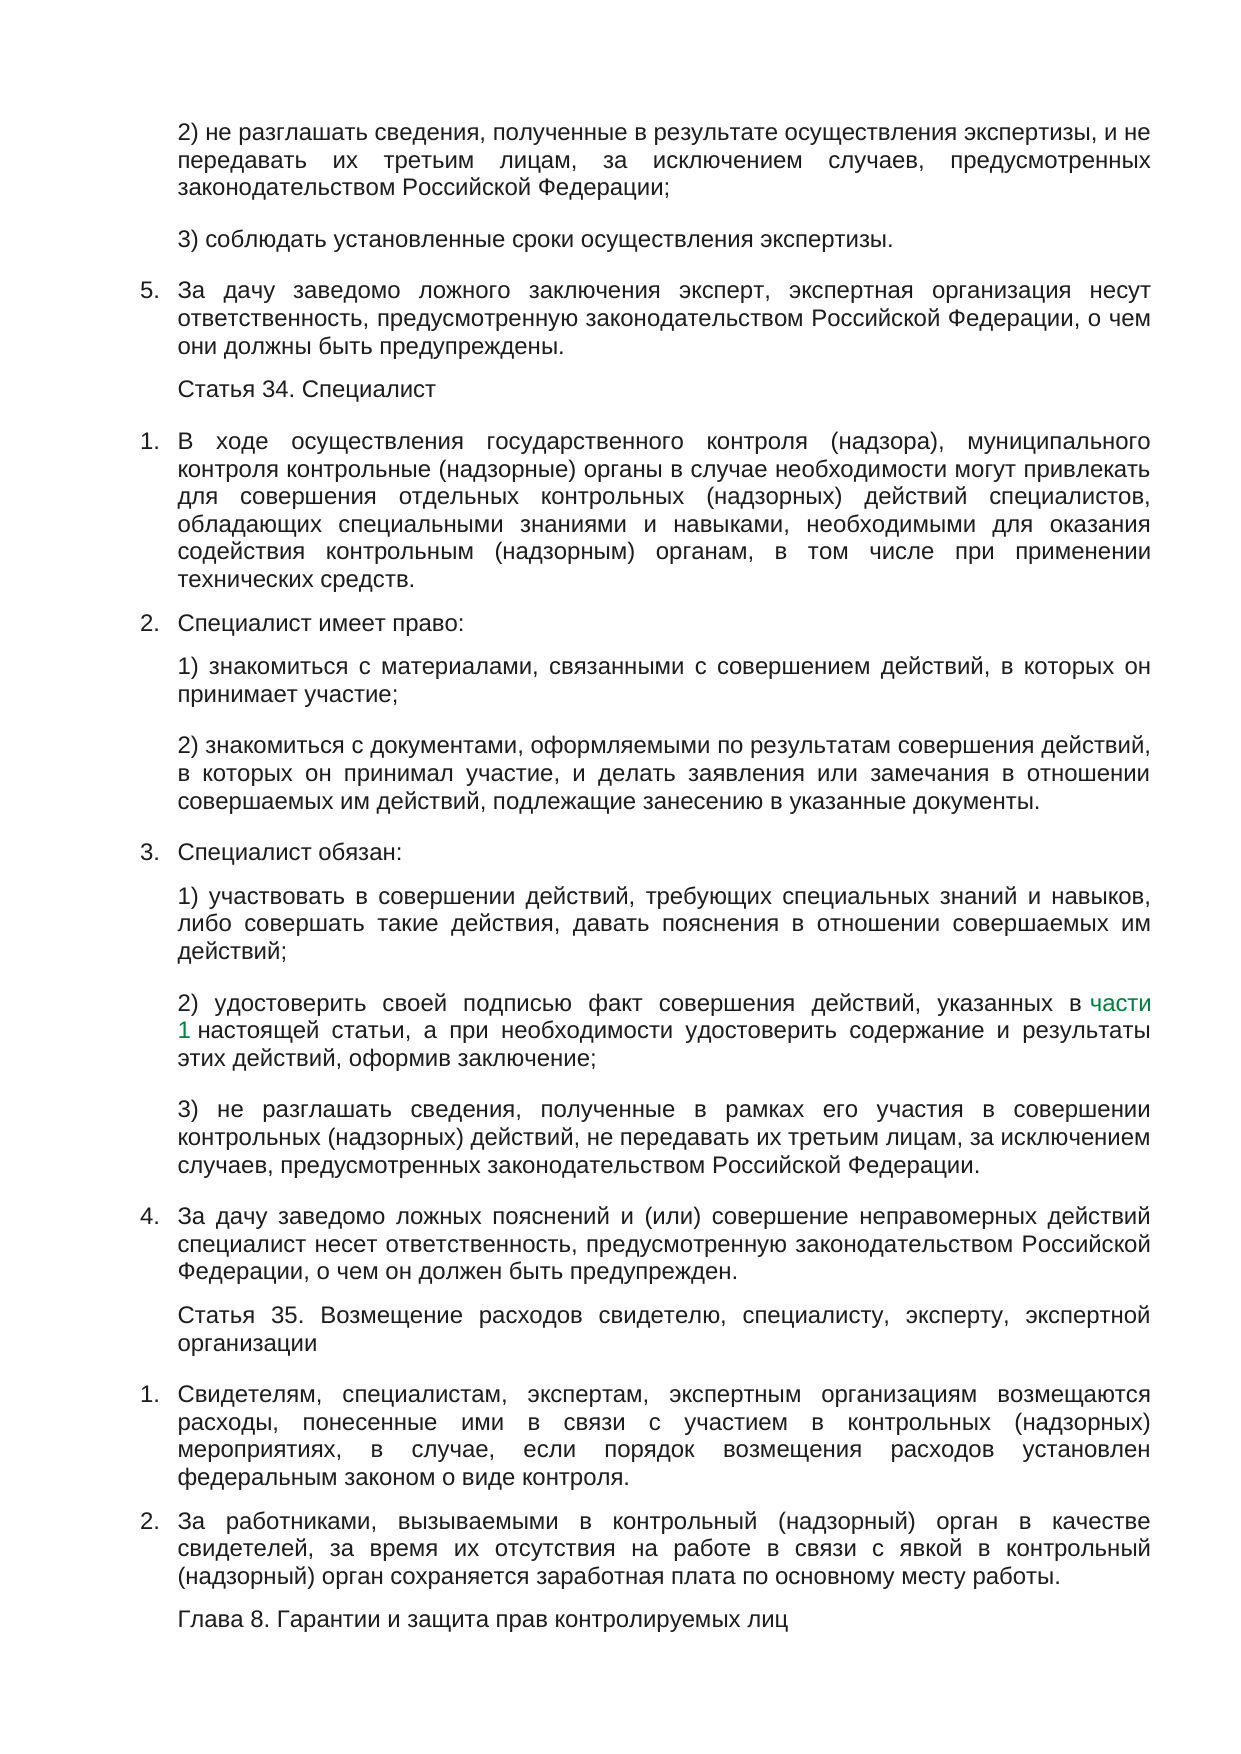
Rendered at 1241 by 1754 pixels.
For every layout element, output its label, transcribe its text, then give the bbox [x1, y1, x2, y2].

text Статья 35. Возмещение расходов свидетелю, специалисту, эксперту, экспертной организации [177, 1301, 1152, 1356]
text 3) соблюдать установленные сроки осуществления экспертизы. [177, 225, 1152, 252]
text 2) не разглашать сведения, полученные в результате осуществления экспертизы, и не передавать их третьим лицам, за исключением случаев, предусмотренных законодательством Российской Федерации; [177, 118, 1152, 201]
text Глава 8. Гарантии и защита прав контролируемых лиц [177, 1605, 1152, 1633]
list За дачу заведомо ложного заключения эксперт, экспертная организация несут ответственность, предусмотренную законодательством Российской Федерации, о чем они должны быть предупреждены. [140, 276, 1152, 359]
list Специалист имеет право: [140, 608, 1152, 636]
list За дачу заведомо ложных пояснений и (или) совершение неправомерных действий специалист несет ответственность, предусмотренную законодательством Российской Федерации, о чем он должен быть предупрежден. [140, 1202, 1152, 1285]
list Специалист обязан: [140, 838, 1152, 866]
text 1) знакомиться с материалами, связанными с совершением действий, в которых он принимает участие; [177, 652, 1152, 707]
list За работниками, вызываемыми в контрольный (надзорный) орган в качестве свидетелей, за время их отсутствия на работе в связи с явкой в контрольный (надзорный) орган сохраняется заработная плата по основному месту работы. [140, 1507, 1152, 1589]
text 2) знакомиться с документами, оформляемыми по результатам совершения действий, в которых он принимал участие, и делать заявления или замечания в отношении совершаемых им действий, подлежащие занесению в указанные документы. [177, 731, 1152, 814]
text 3) не разглашать сведения, полученные в рамках его участия в совершении контрольных (надзорных) действий, не передавать их третьим лицам, за исключением случаев, предусмотренных законодательством Российской Федерации. [177, 1095, 1152, 1178]
text 2) удостоверить своей подписью факт совершения действий, указанных в части 1 настоящей статьи, а при необходимости удостоверить содержание и результаты этих действий, оформив заключение; [177, 988, 1152, 1071]
text Статья 34. Специалист [177, 375, 1152, 403]
text 1) участвовать в совершении действий, требующих специальных знаний и навыков, либо совершать такие действия, давать пояснения в отношении совершаемых им действий; [177, 882, 1152, 964]
list В ходе осуществления государственного контроля (надзора), муниципального контроля контрольные (надзорные) органы в случае необходимости могут привлекать для совершения отдельных контрольных (надзорных) действий специалистов, обладающих специальными знаниями и навыками, необходимыми для оказания содействия контрольным (надзорным) органам, в том числе при применении технических средств. [140, 427, 1152, 592]
list Свидетелям, специалистам, экспертам, экспертным организациям возмещаются расходы, понесенные ими в связи с участием в контрольных (надзорных) мероприятиях, в случае, если порядок возмещения расходов установлен федеральным законом о виде контроля. [140, 1380, 1152, 1491]
